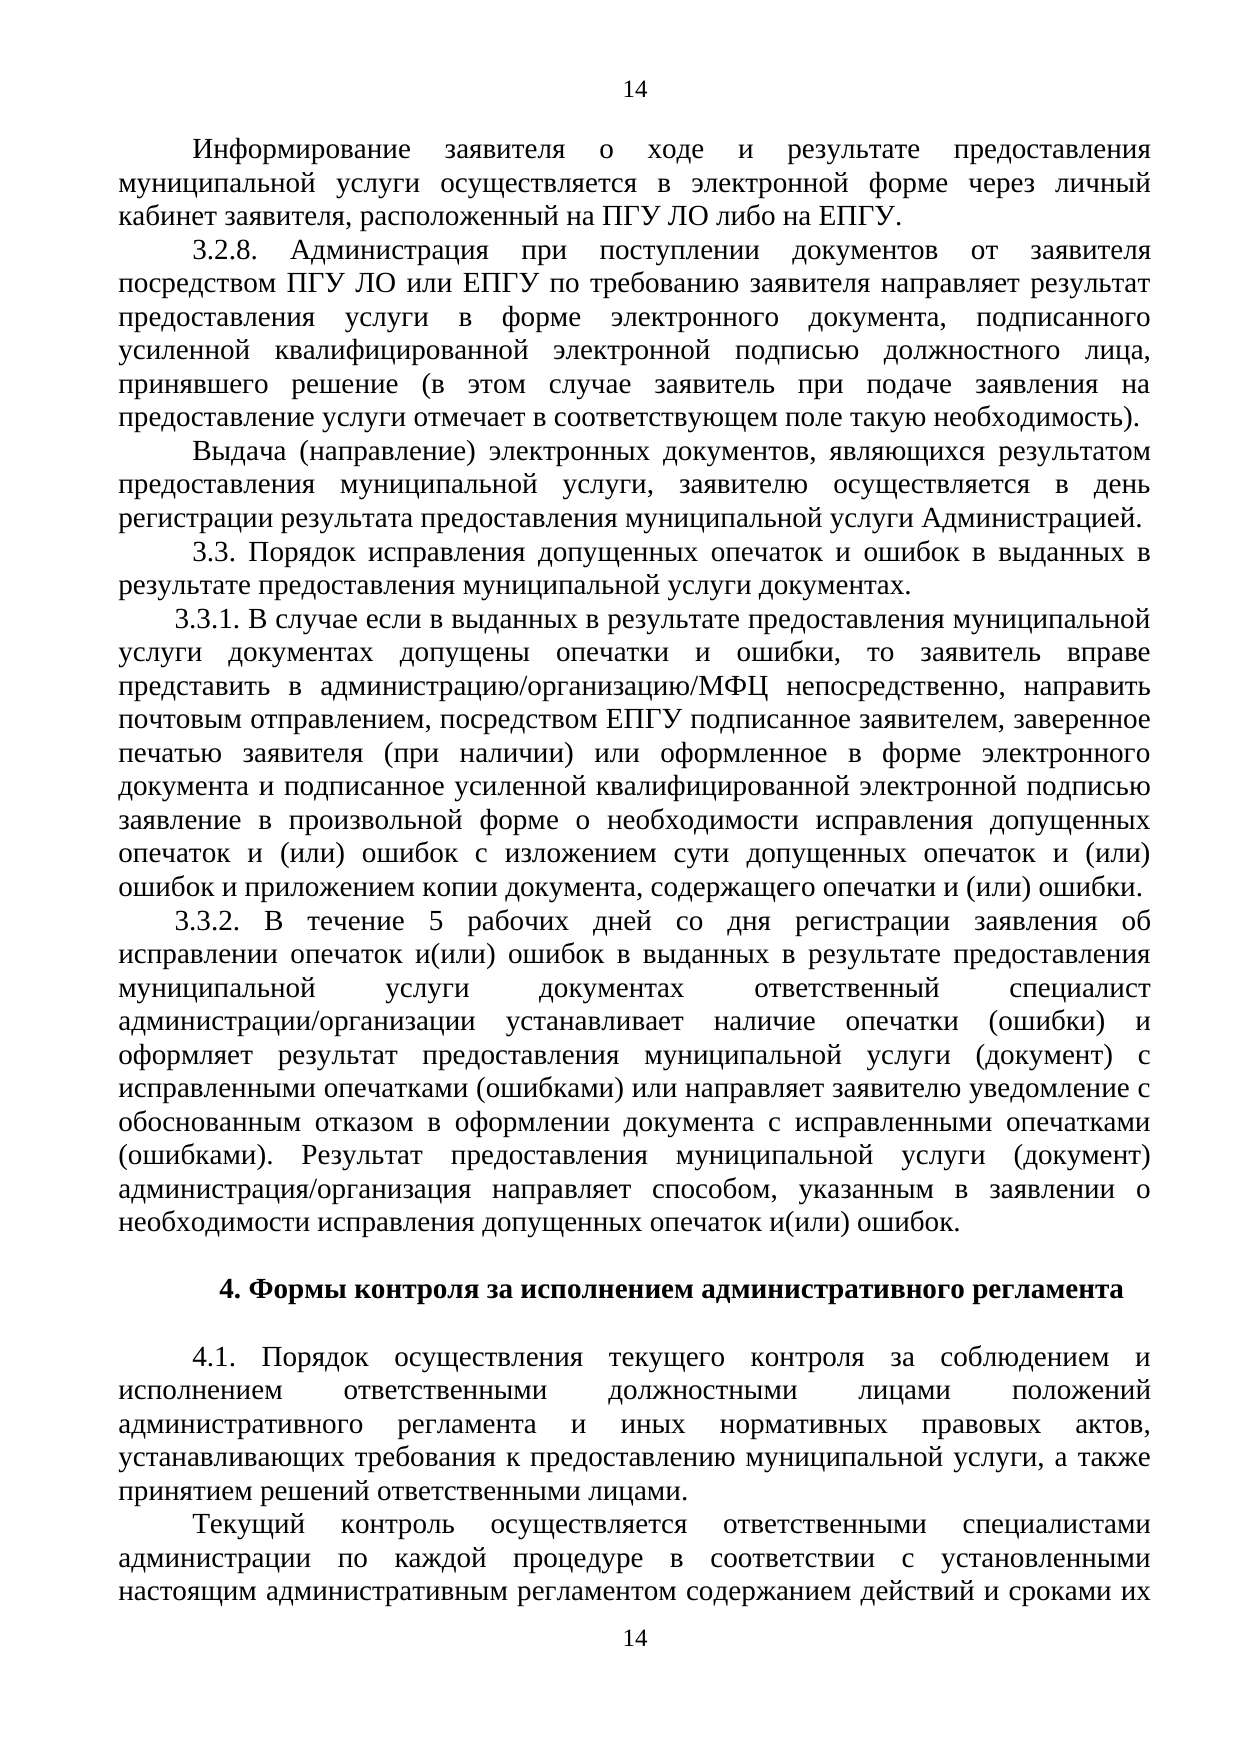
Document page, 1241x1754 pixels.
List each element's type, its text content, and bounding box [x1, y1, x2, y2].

title 4. Формы контроля за исполнением административного регламента [118, 1272, 1152, 1305]
text Выдача (направление) электронных документов, являющихся результатом предоставления муниципальной услуги, заявителю осуществляется в день регистрации результата предоставления муниципальной услуги Администрацией. [118, 433, 1152, 534]
text 3.3. Порядок исправления допущенных опечаток и ошибок в выданных в результате предоставления муниципальной услуги документах. [118, 534, 1152, 601]
text 3.3.2. В течение 5 рабочих дней со дня регистрации заявления об исправлении опечаток и(или) ошибок в выданных в результате предоставления муниципальной услуги документах ответственный специалист администрации/организации устанавливает наличие опечатки (ошибки) и оформляет результат предоставления муниципальной услуги (документ) с исправленными опечатками (ошибками) или направляет заявителю уведомление с обоснованным отказом в оформлении документа с исправленными опечатками (ошибками). Результат предоставления муниципальной услуги (документ) администрация/организация направляет способом, указанным в заявлении о необходимости исправления допущенных опечаток и(или) ошибок. [118, 903, 1152, 1238]
text 3.3.1. В случае если в выданных в результате предоставления муниципальной услуги документах допущены опечатки и ошибки, то заявитель вправе представить в администрацию/организацию/МФЦ непосредственно, направить почтовым отправлением, посредством ЕПГУ подписанное заявителем, заверенное печатью заявителя (при наличии) или оформленное в форме электронного документа и подписанное усиленной квалифицированной электронной подписью заявление в произвольной форме о необходимости исправления допущенных опечаток и (или) ошибок с изложением сути допущенных опечаток и (или) ошибок и приложением копии документа, содержащего опечатки и (или) ошибки. [118, 601, 1152, 903]
text Информирование заявителя о ходе и результате предоставления муниципальной услуги осуществляется в электронной форме через личный кабинет заявителя, расположенный на ПГУ ЛО либо на ЕПГУ. [118, 131, 1152, 232]
text 3.2.8. Администрация при поступлении документов от заявителя посредством ПГУ ЛО или ЕПГУ по требованию заявителя направляет результат предоставления услуги в форме электронного документа, подписанного усиленной квалифицированной электронной подписью должностного лица, принявшего решение (в этом случае заявитель при подаче заявления на предоставление услуги отмечает в соответствующем поле такую необходимость). [118, 232, 1152, 433]
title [118, 1506, 1152, 1607]
title 4.1. Порядок осуществления текущего контроля за соблюдением и исполнением ответственными должностными лицами положений административного регламента и иных нормативных правовых актов, устанавливающих требования к предоставлению муниципальной услуги, а также принятием решений ответственными лицами. [118, 1339, 1152, 1506]
